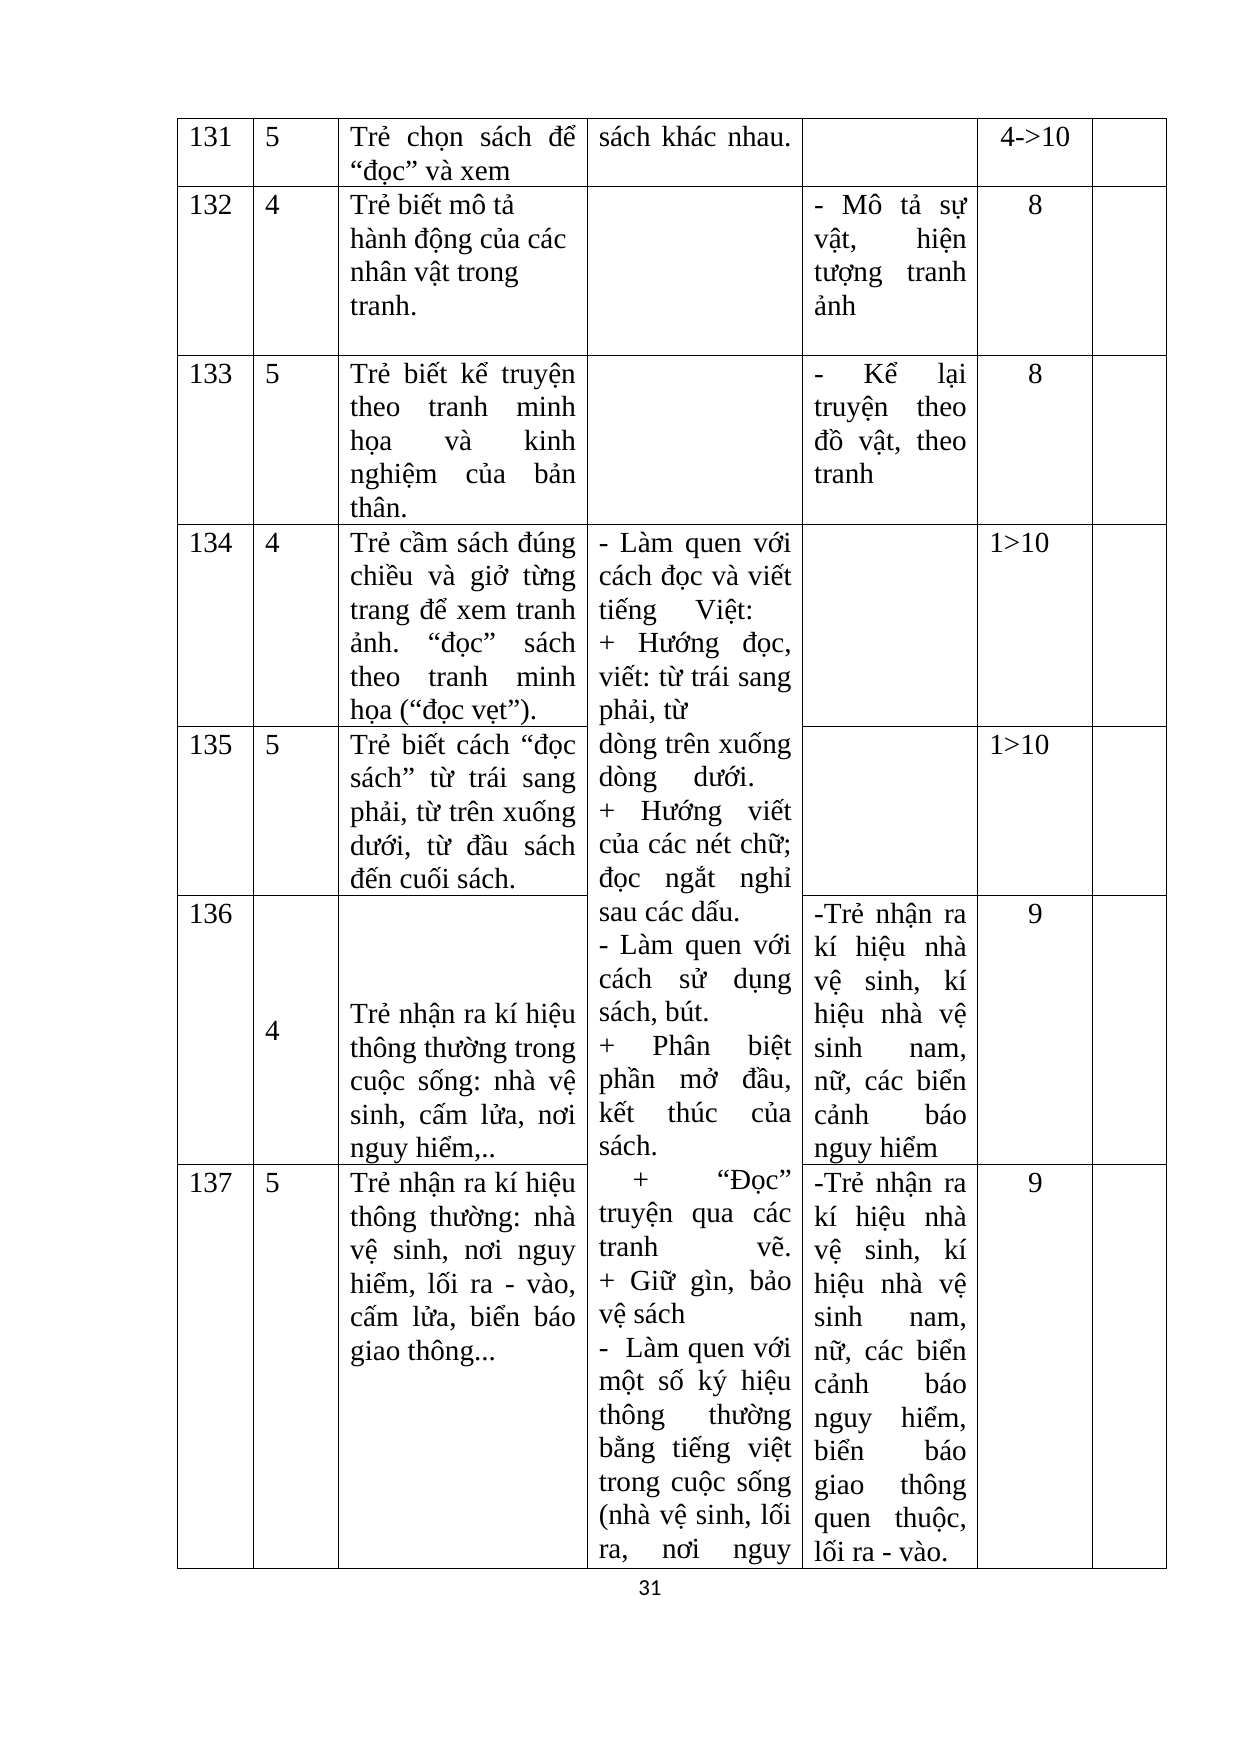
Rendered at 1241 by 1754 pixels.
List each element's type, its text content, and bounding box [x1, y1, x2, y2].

table_cell - Mô tả sự vật, hiện tượng tranh ảnh [803, 187, 977, 355]
table_cell Trẻ biết mô tả hành động của các nhân vật trong tranh. [339, 187, 587, 355]
table_cell [1093, 727, 1166, 895]
table_cell 4->10 [978, 119, 1092, 186]
table_cell -Trẻ nhận ra kí hiệu nhà vệ sinh, kí hiệu nhà vệ sinh nam, nữ, các biển cảnh báo nguy hiểm [803, 896, 977, 1164]
table_cell 137 [178, 1165, 253, 1568]
table_cell Trẻ cầm sách đúng chiều và giở từng trang để xem tranh ảnh. “đọc” sách theo tranh minh họa (“đọc vẹt”). [339, 525, 587, 726]
table_cell [1093, 525, 1166, 726]
table_cell Trẻ chọn sách để “đọc” và xem [339, 119, 587, 186]
table_cell Trẻ nhận ra kí hiệu thông thường: nhà vệ sinh, nơi nguy hiểm, lối ra - vào, cấm lửa, biển báo giao thông... [339, 1165, 587, 1568]
table_cell 9 [978, 896, 1092, 1164]
table_cell 133 [178, 356, 253, 524]
table_cell 135 [178, 727, 253, 895]
table_cell 1>10 [978, 525, 1092, 726]
table_cell - Làm quen với cách đọc và viết tiếng Việt: + Hướng đọc, viết: từ trái sang phải, từ dòng trên xuống dòng dưới. + Hướng viết của các nét chữ; đọc ngắt nghỉ sau các dấu. - Làm quen với cách sử dụng sách, bút. + Phân biệt phần mở đầu, kết thúc của sách. + “Đọc” truyện qua các tranh vẽ. + Giữ gìn, bảo vệ sách - Làm quen với một số ký hiệu thông thường bằng tiếng việt trong cuộc sống (nhà vệ sinh, lối ra, nơi nguy hiểm, biển báo giao thông: đường cho người đi bộ,...) [588, 525, 802, 1568]
table_cell [588, 356, 802, 524]
table_cell 134 [178, 525, 253, 726]
table_cell 8 [978, 187, 1092, 355]
table_cell [1093, 356, 1166, 524]
table_cell - Xem và nghe đọc các loại sách khác nhau. [588, 119, 802, 186]
table_cell 5 [254, 119, 338, 186]
table_cell [588, 187, 802, 355]
table_cell -Trẻ nhận ra kí hiệu nhà vệ sinh, kí hiệu nhà vệ sinh nam, nữ, các biển cảnh báo nguy hiểm, biển báo giao thông quen thuộc, lối ra - vào. [803, 1165, 977, 1568]
table_cell 136 [178, 896, 253, 1164]
table_cell [803, 727, 977, 895]
table_cell - Kể lại truyện theo đồ vật, theo tranh [803, 356, 977, 524]
table_cell [1093, 119, 1166, 186]
table_cell Trẻ biết kể truyện theo tranh minh họa và kinh nghiệm của bản thân. [339, 356, 587, 524]
table_cell 5 [254, 727, 338, 895]
table_cell 4 [254, 525, 338, 726]
table_cell Trẻ nhận ra kí hiệu thông thường trong cuộc sống: nhà vệ sinh, cấm lửa, nơi nguy hiểm,.. [339, 896, 587, 1164]
table_cell [1093, 187, 1166, 355]
table_cell 1>10 [978, 727, 1092, 895]
table_cell 5 [254, 356, 338, 524]
table_cell [803, 525, 977, 726]
table_cell 4 [254, 187, 338, 355]
table_cell 5 [254, 1165, 338, 1568]
table_cell 131 [178, 119, 253, 186]
table_cell Trẻ biết cách “đọc sách” từ trái sang phải, từ trên xuống dưới, từ đầu sách đến cuối sách. [339, 727, 587, 895]
table_cell [803, 119, 977, 186]
table_cell 8 [978, 356, 1092, 524]
table_cell 132 [178, 187, 253, 355]
table_cell [1093, 1165, 1166, 1568]
table_cell 4 [254, 896, 338, 1164]
table_cell 9 [978, 1165, 1092, 1568]
table_cell [1093, 896, 1166, 1164]
